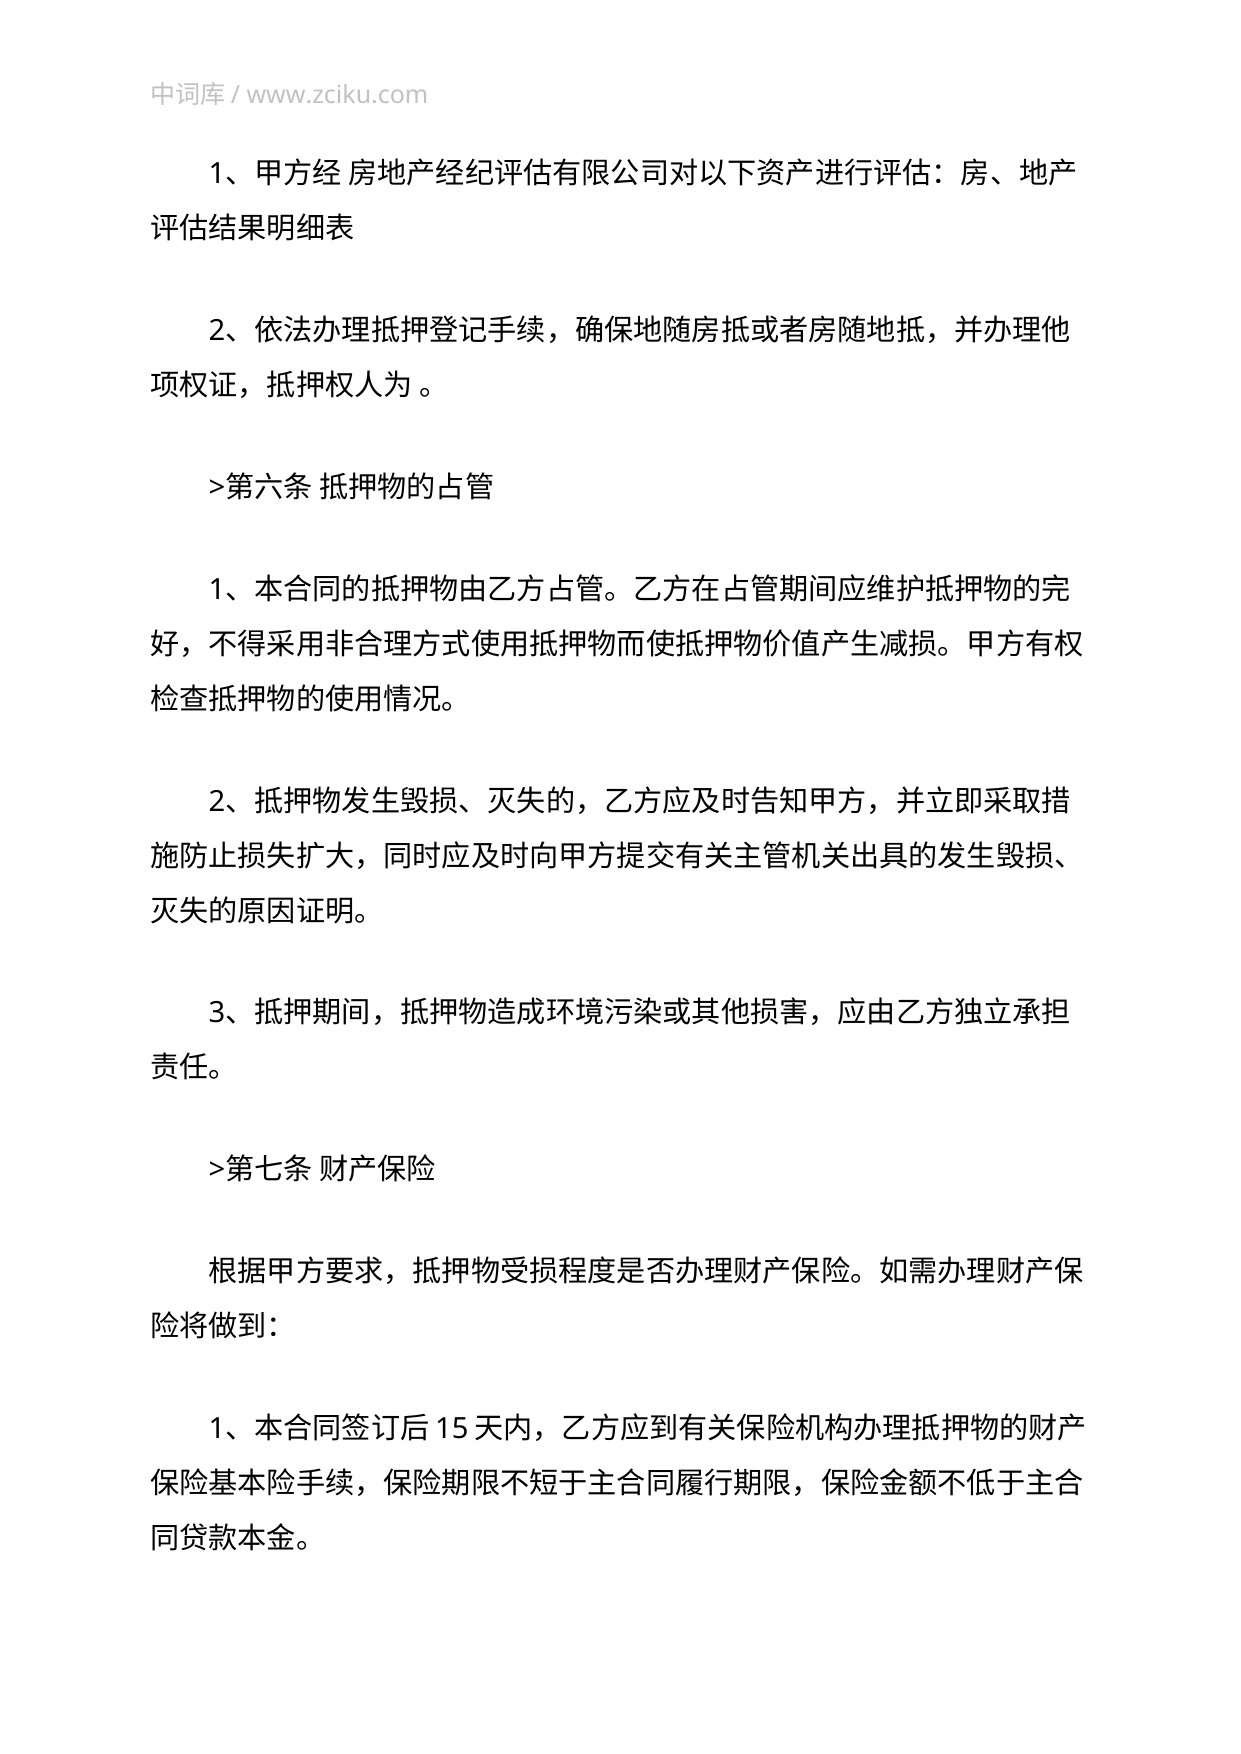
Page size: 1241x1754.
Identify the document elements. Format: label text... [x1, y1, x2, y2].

text 1、甲方经 房地产经纪评估有限公司对以下资产进行评估：房、地产评估结果明细表 [150, 150, 1090, 247]
text 1、本合同的抵押物由乙方占管。乙方在占管期间应维护抵押物的完好，不得采用非合理方式使用抵押物而使抵押物价值产生减损。甲方有权检查抵押物的使用情况。 [150, 566, 1090, 718]
text 2、抵押物发生毁损、灭失的，乙方应及时告知甲方，并立即采取措施防止损失扩大，同时应及时向甲方提交有关主管机关出具的发生毁损、灭失的原因证明。 [150, 777, 1090, 929]
text 1、本合同签订后15天内，乙方应到有关保险机构办理抵押物的财产保险基本险手续，保险期限不短于主合同履行期限，保险金额不低于主合同贷款本金。 [150, 1404, 1090, 1556]
text >第六条 抵押物的占管 [150, 463, 1090, 506]
text 根据甲方要求，抵押物受损程度是否办理财产保险。如需办理财产保险将做到： [150, 1248, 1090, 1345]
text 2、依法办理抵押登记手续，确保地随房抵或者房随地抵，并办理他项权证，抵押权人为 。 [150, 307, 1090, 404]
text 3、抵押期间，抵押物造成环境污染或其他损害，应由乙方独立承担责任。 [150, 989, 1090, 1086]
text >第七条 财产保险 [150, 1146, 1090, 1188]
